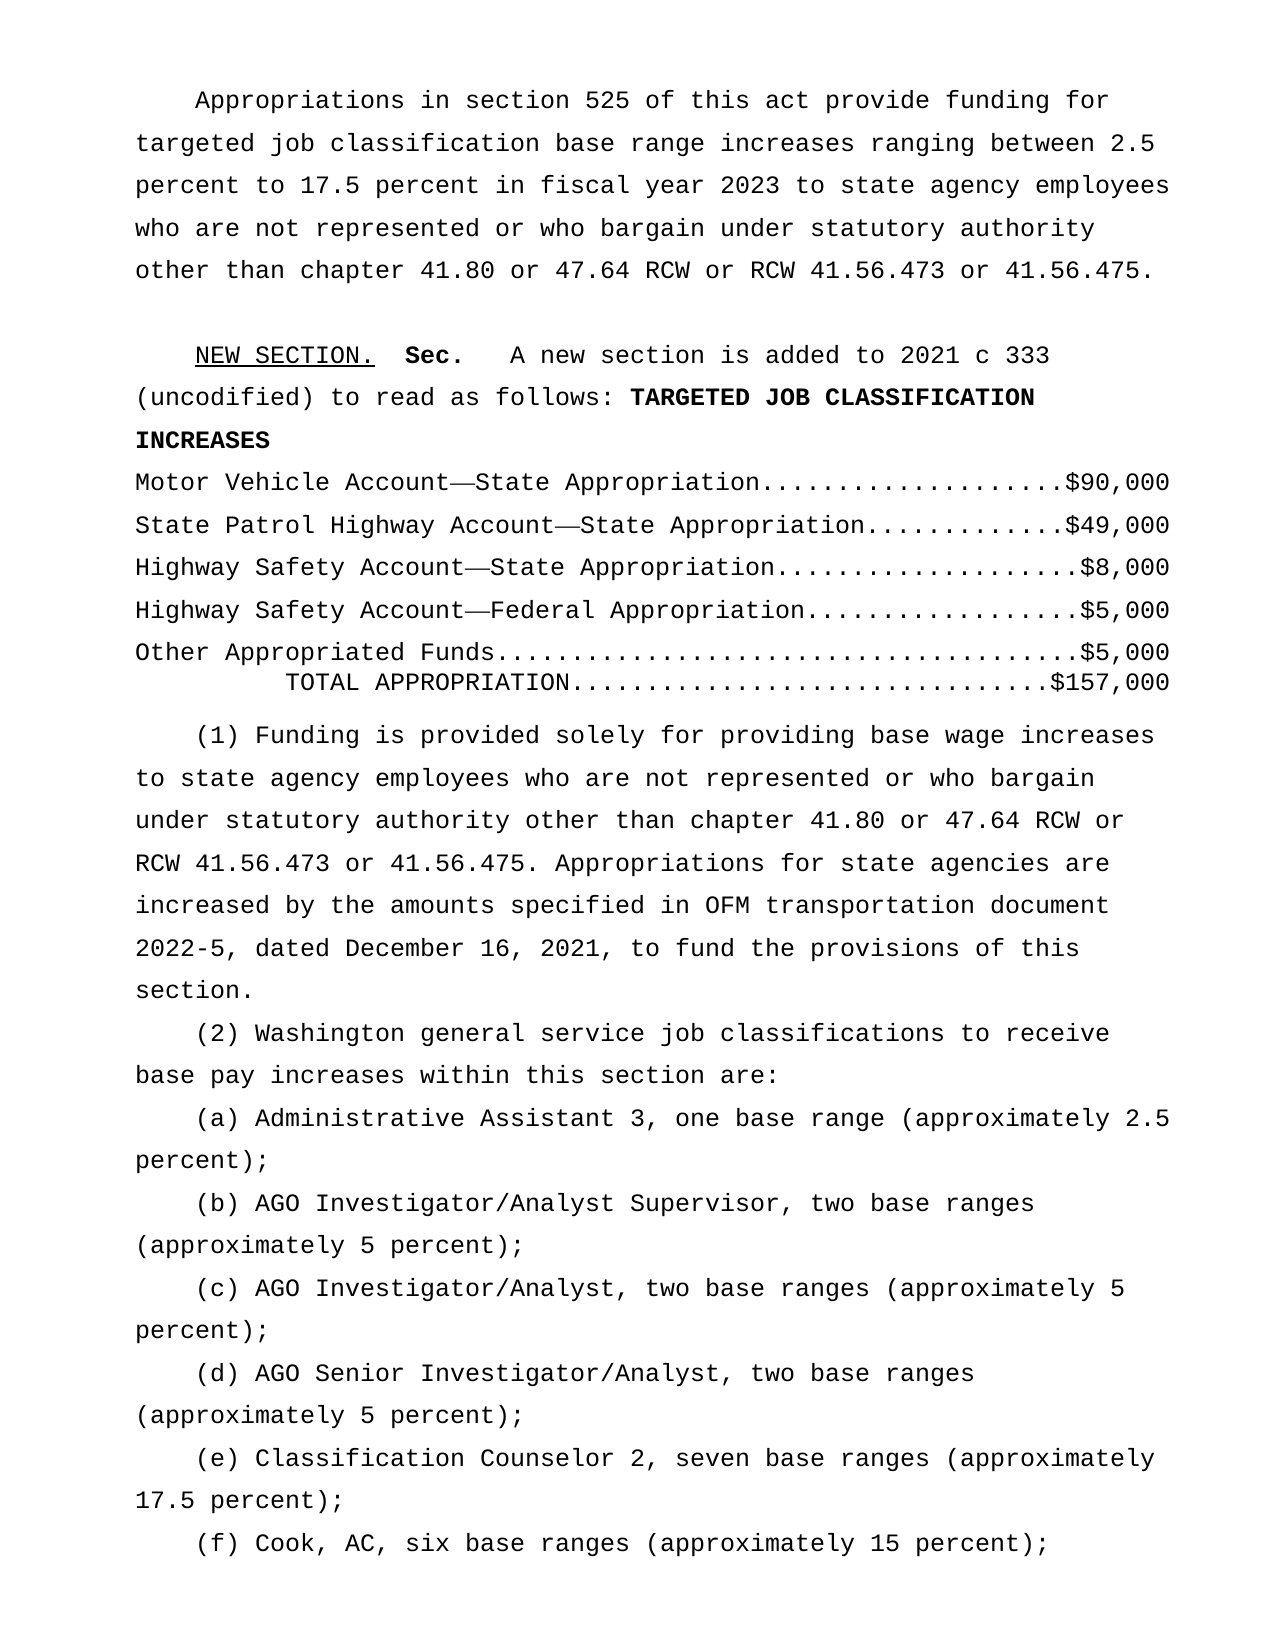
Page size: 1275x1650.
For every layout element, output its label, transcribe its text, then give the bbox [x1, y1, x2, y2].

text (c) AGO Investigator/Analyst, two base ranges (approximately 5 percent); [135, 1262, 1170, 1347]
text NEW SECTION. Sec. A new section is added to 2021 c 333 (uncodified) to read as follows: TARGETED JOB CLASSIFICATION INCREASES [135, 329, 1170, 457]
text Motor Vehicle Account—State Appropriation $90,000 [135, 457, 1170, 499]
text (f) Cook, AC, six base ranges (approximately 15 percent); [135, 1517, 1170, 1560]
text (1) Funding is provided solely for providing base wage increases to state agency employees who are not represented or who bargain under statutory authority other than chapter 41.80 or 47.64 RCW or RCW 41.56.473 or 41.56.475. Appropriations for state agencies are increased by the amounts specified in OFM transportation document 2022-5, dated December 16, 2021, to fund the provisions of this section. [135, 710, 1170, 1007]
text (b) AGO Investigator/Analyst Supervisor, two base ranges (approximately 5 percent); [135, 1177, 1170, 1262]
text TOTAL APPROPRIATION $157,000 [135, 669, 1170, 697]
text Highway Safety Account—Federal Appropriation $5,000 [135, 584, 1170, 627]
text Other Appropriated Funds $5,000 [135, 627, 1170, 669]
text (d) AGO Senior Investigator/Analyst, two base ranges (approximately 5 percent); [135, 1347, 1170, 1432]
text State Patrol Highway Account—State Appropriation $49,000 [135, 499, 1170, 542]
text (2) Washington general service job classifications to receive base pay increases within this section are: [135, 1007, 1170, 1092]
text (a) Administrative Assistant 3, one base range (approximately 2.5 percent); [135, 1092, 1170, 1177]
text (e) Classification Counselor 2, seven base ranges (approximately 17.5 percent); [135, 1432, 1170, 1517]
text Appropriations in section 525 of this act provide funding for targeted job classification base range increases ranging between 2.5 percent to 17.5 percent in fiscal year 2023 to state agency employees who are not represented or who bargain under statutory authority other than chapter 41.80 or 47.64 RCW or RCW 41.56.473 or 41.56.475. [135, 75, 1170, 287]
text Highway Safety Account—State Appropriation $8,000 [135, 542, 1170, 584]
